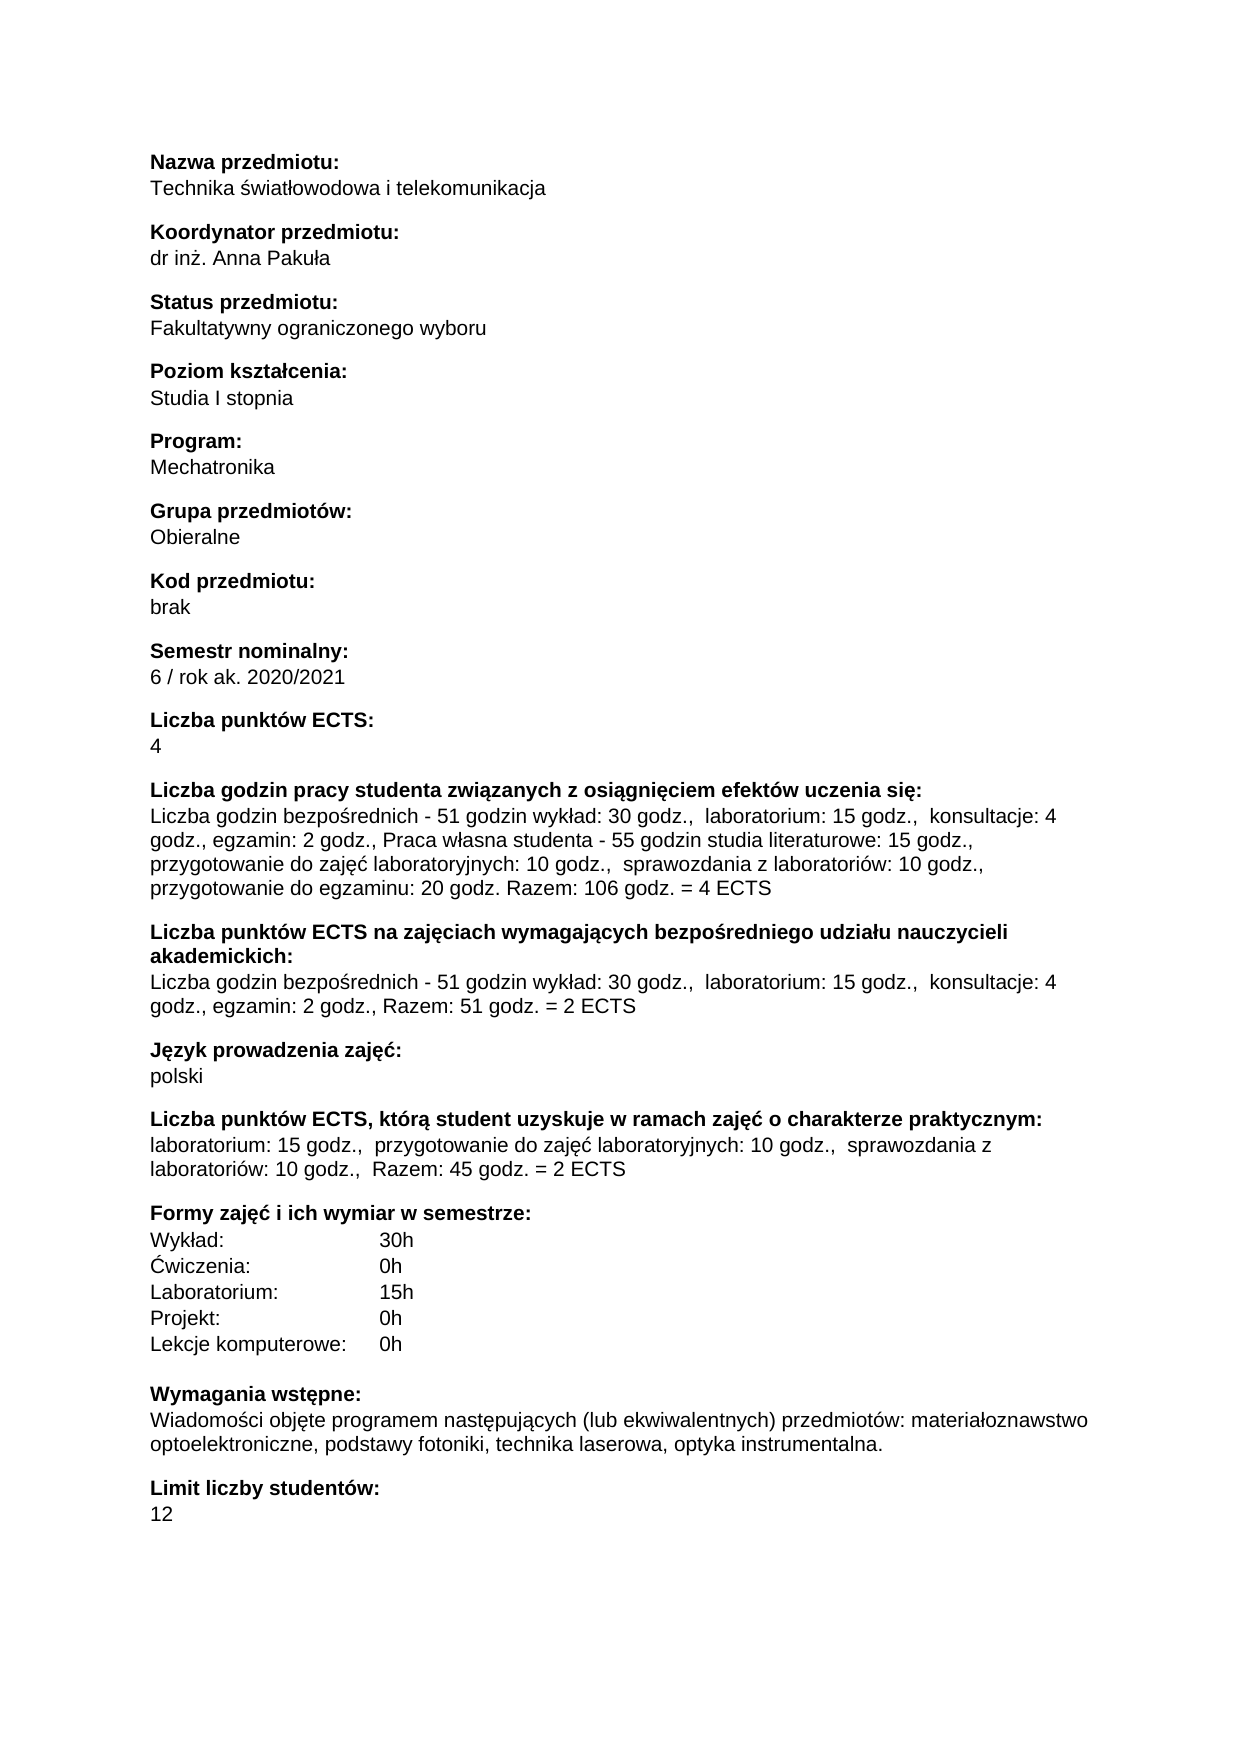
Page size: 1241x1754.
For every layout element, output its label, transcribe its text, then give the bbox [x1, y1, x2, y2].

text Limit liczby studentów: [150, 1476, 1090, 1499]
text 4 [150, 734, 1090, 758]
text Obieralne [150, 525, 1090, 549]
text Technika światłowodowa i telekomunikacja [150, 176, 1090, 200]
text 12 [150, 1502, 1090, 1526]
text Mechatronika [150, 455, 1090, 479]
table_cell Ćwiczenia: [140, 1254, 367, 1278]
text Liczba punktów ECTS: [150, 708, 1090, 732]
text Liczba godzin bezpośrednich - 51 godzin wykład: 30 godz., laboratorium: 15 godz., konsultacje: 4 godz., egzamin: 2 godz., Praca własna studenta - 55 godzin studia literaturowe: 15 godz., przygotowanie do zajęć laboratoryjnych: 10 godz., sprawozdania z laboratoriów: 10 godz., przygotowanie do egzaminu: 20 godz. Razem: 106 godz. = 4 ECTS [150, 804, 1090, 900]
text Liczba godzin bezpośrednich - 51 godzin wykład: 30 godz., laboratorium: 15 godz., konsultacje: 4 godz., egzamin: 2 godz., Razem: 51 godz. = 2 ECTS [150, 970, 1090, 1018]
table_cell 0h [369, 1252, 597, 1278]
table_cell 15h [369, 1278, 597, 1304]
text 6 / rok ak. 2020/2021 [150, 664, 1090, 688]
table_cell Projekt: [140, 1306, 367, 1330]
table_cell Lekcje komputerowe: [140, 1332, 367, 1356]
text Nazwa przedmiotu: [150, 150, 1090, 174]
text Studia I stopnia [150, 385, 1090, 409]
text Liczba punktów ECTS, którą student uzyskuje w ramach zajęć o charakterze praktycznym: [150, 1107, 1090, 1131]
table_header 30h [369, 1228, 597, 1252]
table_cell 0h [369, 1330, 597, 1356]
text Poziom kształcenia: [150, 359, 1090, 383]
text Grupa przedmiotów: [150, 499, 1090, 523]
text Wiadomości objęte programem następujących (lub ekwiwalentnych) przedmiotów: materiałoznawstwo optoelektroniczne, podstawy fotoniki, technika laserowa, optyka instrumentalna. [150, 1408, 1090, 1456]
text Wymagania wstępne: [150, 1382, 1090, 1406]
text Fakultatywny ograniczonego wyboru [150, 316, 1090, 339]
table_cell Laboratorium: [140, 1280, 367, 1304]
text Kod przedmiotu: [150, 569, 1090, 593]
text laboratorium: 15 godz., przygotowanie do zajęć laboratoryjnych: 10 godz., sprawozdania z laboratoriów: 10 godz., Razem: 45 godz. = 2 ECTS [150, 1133, 1090, 1181]
text Liczba punktów ECTS na zajęciach wymagających bezpośredniego udziału nauczycieli akademickich: [150, 920, 1090, 968]
text Status przedmiotu: [150, 289, 1090, 313]
text dr inż. Anna Pakuła [150, 246, 1090, 270]
text brak [150, 595, 1090, 619]
table_header Wykład: [140, 1228, 367, 1252]
text Semestr nominalny: [150, 638, 1090, 662]
text Liczba godzin pracy studenta związanych z osiągnięciem efektów uczenia się: [150, 778, 1090, 802]
text Koordynator przedmiotu: [150, 220, 1090, 244]
text polski [150, 1063, 1090, 1087]
text Program: [150, 429, 1090, 453]
table_cell 0h [369, 1304, 597, 1330]
text Formy zajęć i ich wymiar w semestrze: [150, 1201, 1090, 1225]
text Język prowadzenia zajęć: [150, 1037, 1090, 1061]
